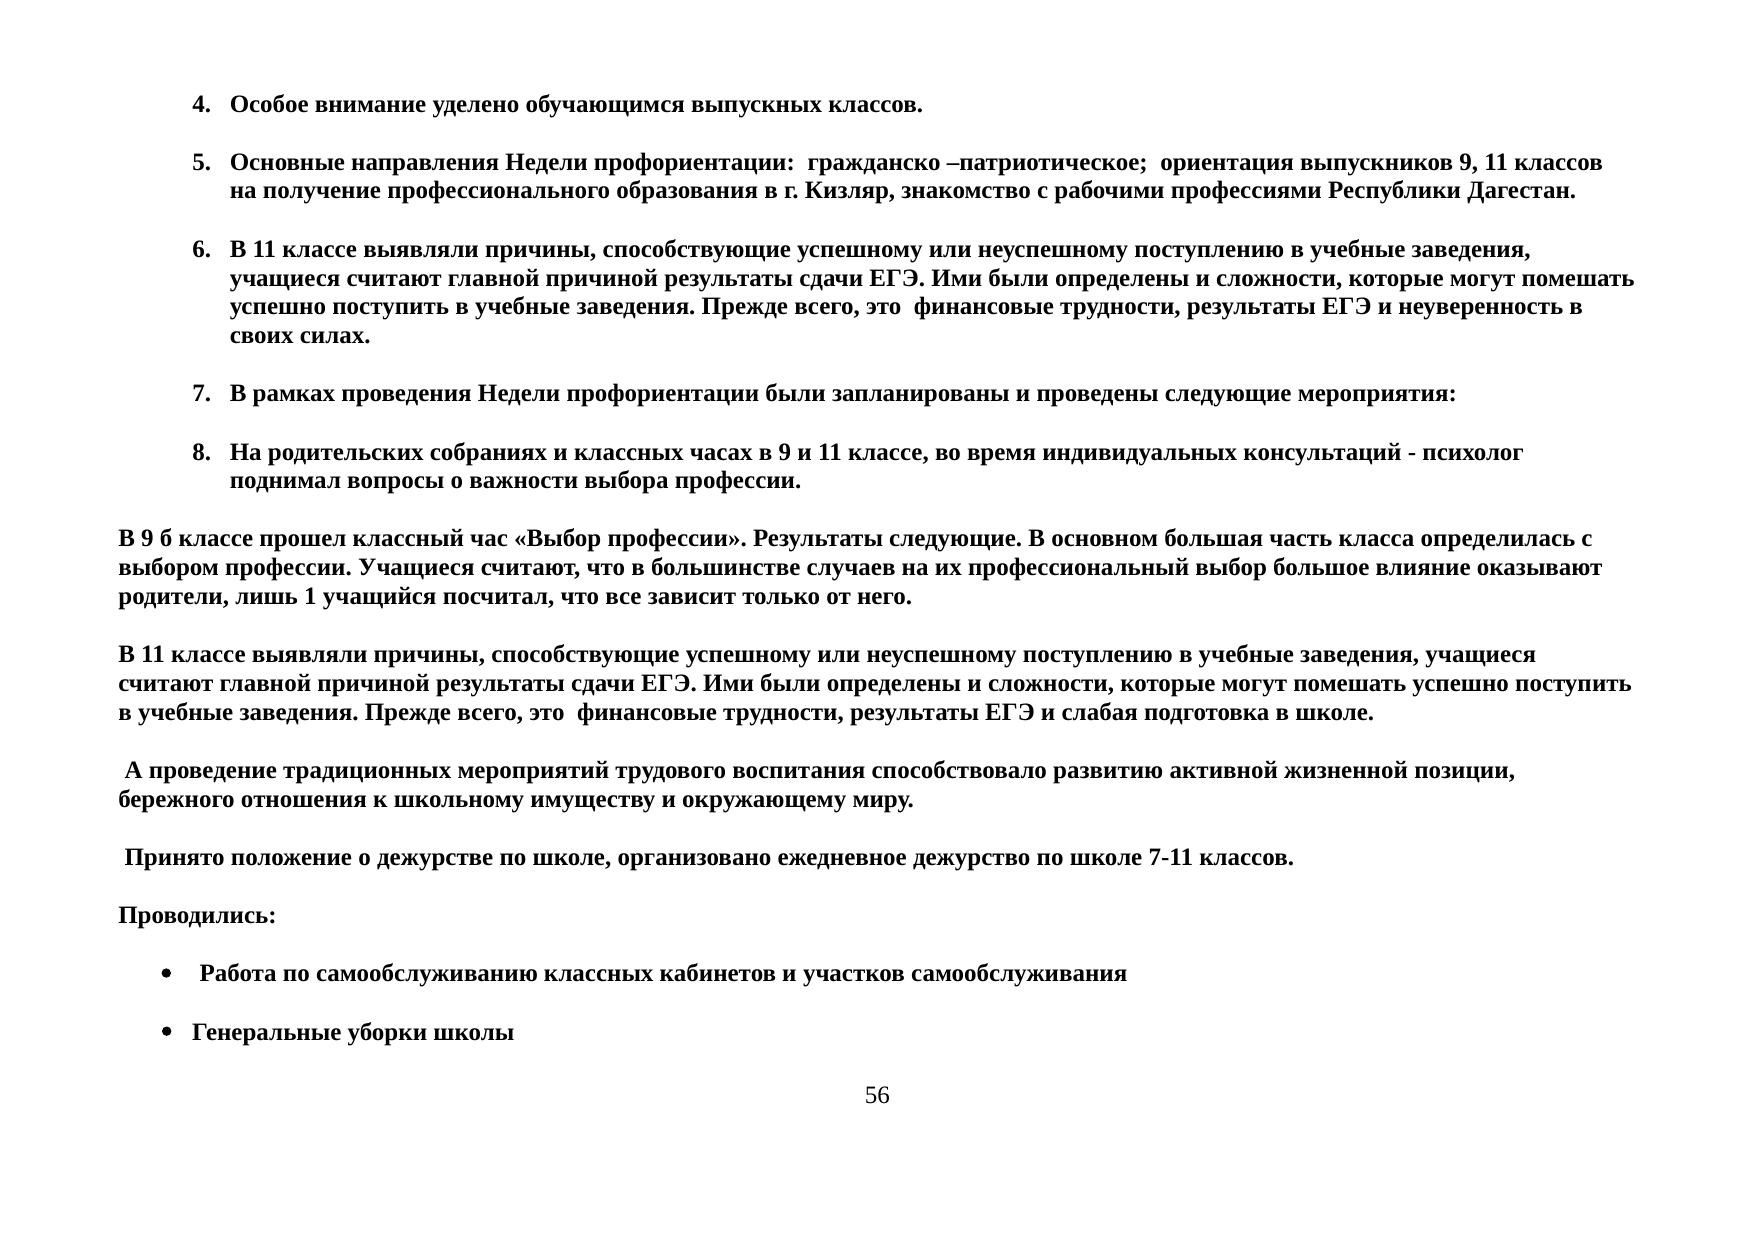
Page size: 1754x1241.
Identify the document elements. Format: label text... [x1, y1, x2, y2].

list В рамках проведения Недели профориентации были запланированы и проведены следующие мероприятия: [192, 378, 1636, 407]
text В 9 б классе прошел классный час «Выбор профессии». Результаты следующие. В основном большая часть класса определилась с выбором профессии. Учащиеся считают, что в большинстве случаев на их профессиональный выбор большое влияние оказывают родители, лишь 1 учащийся посчитал, что все зависит только от него. [118, 523, 1636, 610]
text А проведение традиционных мероприятий трудового воспитания способствовало развитию активной жизненной позиции, бережного отношения к школьному имуществу и окружающему миру. [118, 755, 1636, 812]
text Принято положение о дежурстве по школе, организовано ежедневное дежурство по школе 7-11 классов. [118, 842, 1636, 871]
list Генеральные уборки школы [162, 1017, 1636, 1045]
text Проводились: [118, 900, 1636, 929]
list В 11 классе выявляли причины, способствующие успешному или неуспешному поступлению в учебные заведения, учащиеся считают главной причиной результаты сдачи ЕГЭ. Ими были определены и сложности, которые могут помешать успешно поступить в учебные заведения. Прежде всего, это финансовые трудности, результаты ЕГЭ и неуверенность в своих силах. [192, 234, 1636, 349]
list Особое внимание уделено обучающимся выпускных классов. [192, 89, 1636, 117]
list На родительских собраниях и классных часах в 9 и 11 классе, во время индивидуальных консультаций - психолог поднимал вопросы о важности выбора профессии. [192, 437, 1636, 494]
list Основные направления Недели профориентации: гражданско –патриотическое; ориентация выпускников 9, 11 классов на получение профессионального образования в г. Кизляр, знакомство с рабочими профессиями Республики Дагестан. [192, 147, 1636, 204]
list Работа по самообслуживанию классных кабинетов и участков самообслуживания [162, 958, 1636, 987]
text В 11 классе выявляли причины, способствующие успешному или неуспешному поступлению в учебные заведения, учащиеся считают главной причиной результаты сдачи ЕГЭ. Ими были определены и сложности, которые могут помешать успешно поступить в учебные заведения. Прежде всего, это финансовые трудности, результаты ЕГЭ и слабая подготовка в школе. [118, 639, 1636, 726]
